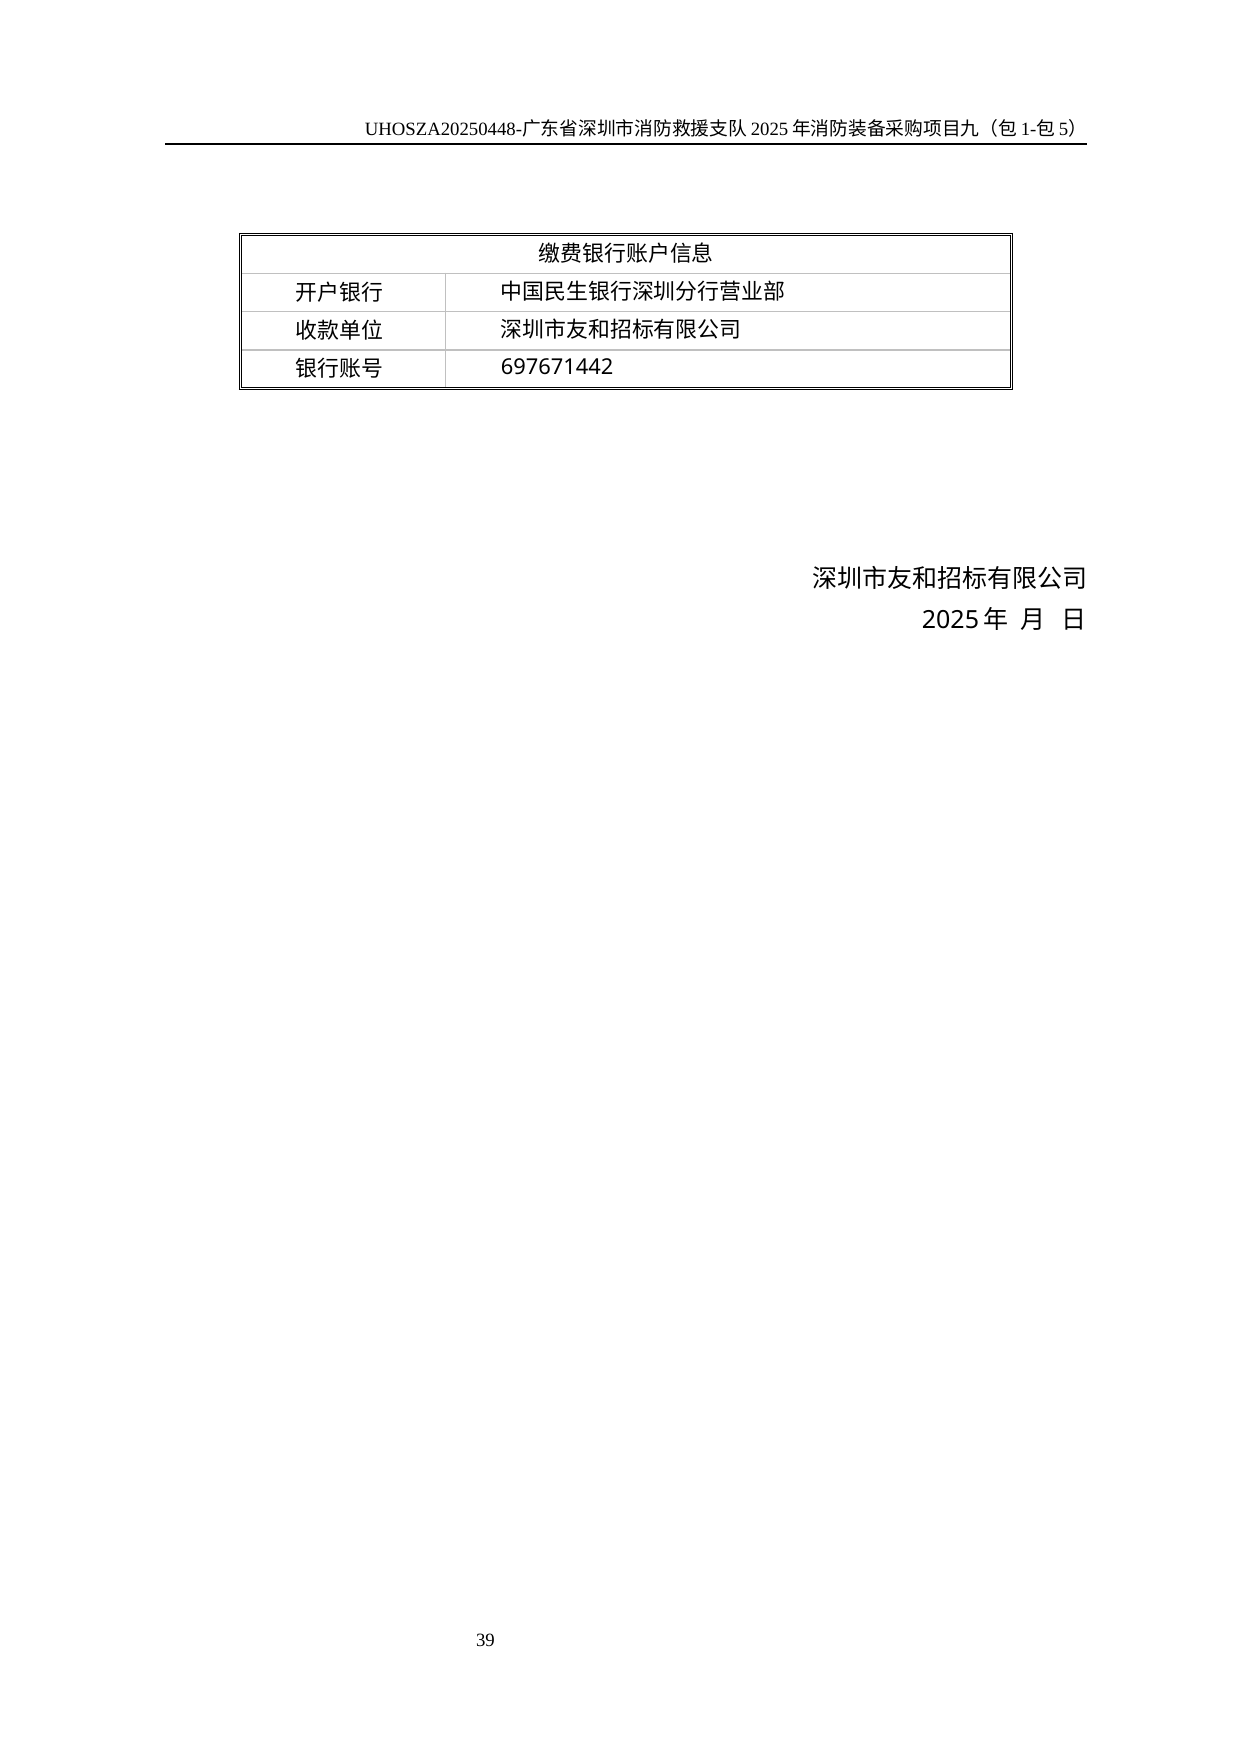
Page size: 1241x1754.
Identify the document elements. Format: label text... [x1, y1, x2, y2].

table_cell 开户银行 [242, 274, 445, 311]
table_cell 697671442 [446, 351, 1010, 387]
table_cell 深圳市友和招标有限公司 [446, 312, 1010, 349]
table_cell 银行账号 [242, 351, 445, 387]
table_cell 中国民生银行深圳分行营业部 [446, 274, 1010, 311]
table_cell 收款单位 [242, 312, 445, 349]
text 2025年 月 日 [165, 596, 1087, 637]
table_header 缴费银行账户信息 [242, 236, 1010, 272]
text 深圳市友和招标有限公司 [165, 554, 1087, 596]
